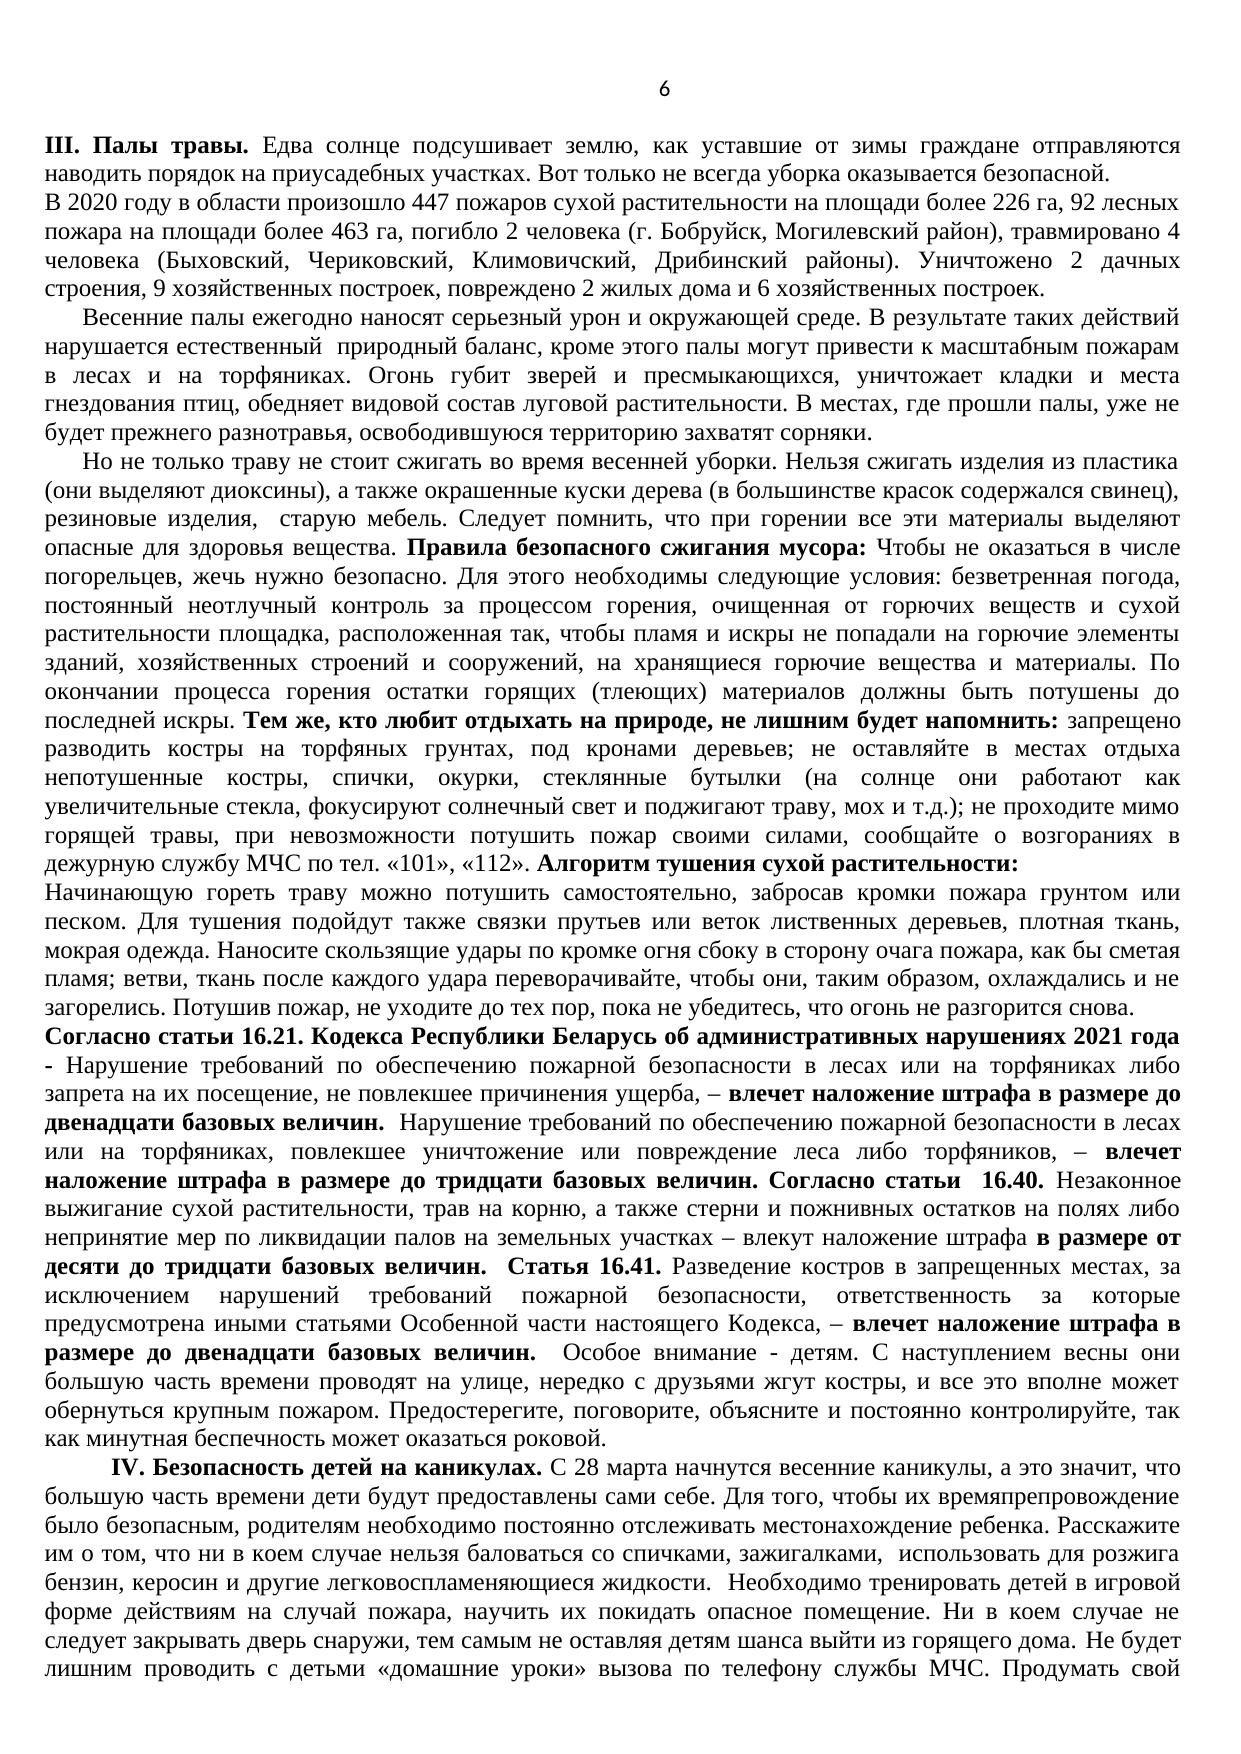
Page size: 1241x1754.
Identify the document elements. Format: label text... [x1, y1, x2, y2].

text Согласно статьи 16.21. Кодекса Республики Беларусь об административных нарушениях 2021 года - Нарушение требований по обеспечению пожарной безопасности в лесах или на торфяниках либо запрета на их посещение, не повлекшее причинения ущерба, – влечет наложение штрафа в размере до двенадцати базовых величин. Нарушение требований по обеспечению пожарной безопасности в лесах или на торфяниках, повлекшее уничтожение или повреждение леса либо торфяников, – влечет наложение штрафа в размере до тридцати базовых величин. Согласно статьи 16.40. Незаконное выжигание сухой растительности, трав на корню, а также стерни и пожнивных остатков на полях либо непринятие мер по ликвидации палов на земельных участках – влекут наложение штрафа в размере от десяти до тридцати базовых величин. Статья 16.41. Разведение костров в запрещенных местах, за исключением нарушений требований пожарной безопасности, ответственность за которые предусмотрена иными статьями Особенной части настоящего Кодекса, – влечет наложение штрафа в размере до двенадцати базовых величин. Особое внимание - детям. С наступлением весны они большую часть времени проводят на улице, нередко с друзьями жгут костры, и все это вполне может обернуться крупным пожаром. Предостерегите, поговорите, объясните и постоянно контролируйте, так как минутная беспечность может оказаться роковой. [44, 1021, 1181, 1452]
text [44, 1452, 1181, 1682]
text В 2020 году в области произошло 447 пожаров сухой растительности на площади более 226 га, 92 лесных пожара на площади более 463 га, погибло 2 человека (г. Бобруйск, Могилевский район), травмировано 4 человека (Быховский, Чериковский, Климовичский, Дрибинский районы). Уничтожено 2 дачных строения, 9 хозяйственных построек, повреждено 2 жилых дома и 6 хозяйственных построек. [44, 187, 1181, 302]
text Весенние палы ежегодно наносят серьезный урон и окружающей среде. В результате таких действий нарушается естественный природный баланс, кроме этого палы могут привести к масштабным пожарам в лесах и на торфяниках. Огонь губит зверей и пресмыкающихся, уничтожает кладки и места гнездования птиц, обедняет видовой состав луговой растительности. В местах, где прошли палы, уже не будет прежнего разнотравья, освободившуюся территорию захватят сорняки. [44, 302, 1181, 446]
text Но не только траву не стоит сжигать во время весенней уборки. Нельзя сжигать изделия из пластика (они выделяют диоксины), а также окрашенные куски дерева (в большинстве красок содержался свинец), резиновые изделия, старую мебель. Следует помнить, что при горении все эти материалы выделяют опасные для здоровья вещества. Правила безопасного сжигания мусора: Чтобы не оказаться в числе погорельцев, жечь нужно безопасно. Для этого необходимы следующие условия: безветренная погода, постоянный неотлучный контроль за процессом горения, очищенная от горючих веществ и сухой растительности площадка, расположенная так, чтобы пламя и искры не попадали на горючие элементы зданий, хозяйственных строений и сооружений, на хранящиеся горючие вещества и материалы. По окончании процесса горения остатки горящих (тлеющих) материалов должны быть потушены до последней искры. Тем же, кто любит отдыхать на природе, не лишним будет напомнить: запрещено разводить костры на торфяных грунтах, под кронами деревьев; не оставляйте в местах отдыха непотушенные костры, спички, окурки, стеклянные бутылки (на солнце они работают как увеличительные стекла, фокусируют солнечный свет и поджигают траву, мох и т.д.); не проходите мимо горящей травы, при невозможности потушить пожар своими силами, сообщайте о возгораниях в дежурную службу МЧС по тел. «101», «112». Алгоритм тушения сухой растительности: [44, 446, 1181, 877]
text III. Палы травы. Едва солнце подсушивает землю, как уставшие от зимы граждане отправляются наводить порядок на приусадебных участках. Вот только не всегда уборка оказывается безопасной. [44, 130, 1181, 187]
text Начинающую гореть траву можно потушить самостоятельно, забросав кромки пожара грунтом или песком. Для тушения подойдут также связки прутьев или веток лиственных деревьев, плотная ткань, мокрая одежда. Наносите скользящие удары по кромке огня сбоку в сторону очага пожара, как бы сметая пламя; ветви, ткань после каждого удара переворачивайте, чтобы они, таким образом, охлаждались и не загорелись. Потушив пожар, не уходите до тех пор, пока не убедитесь, что огонь не разгорится снова. [44, 877, 1181, 1021]
